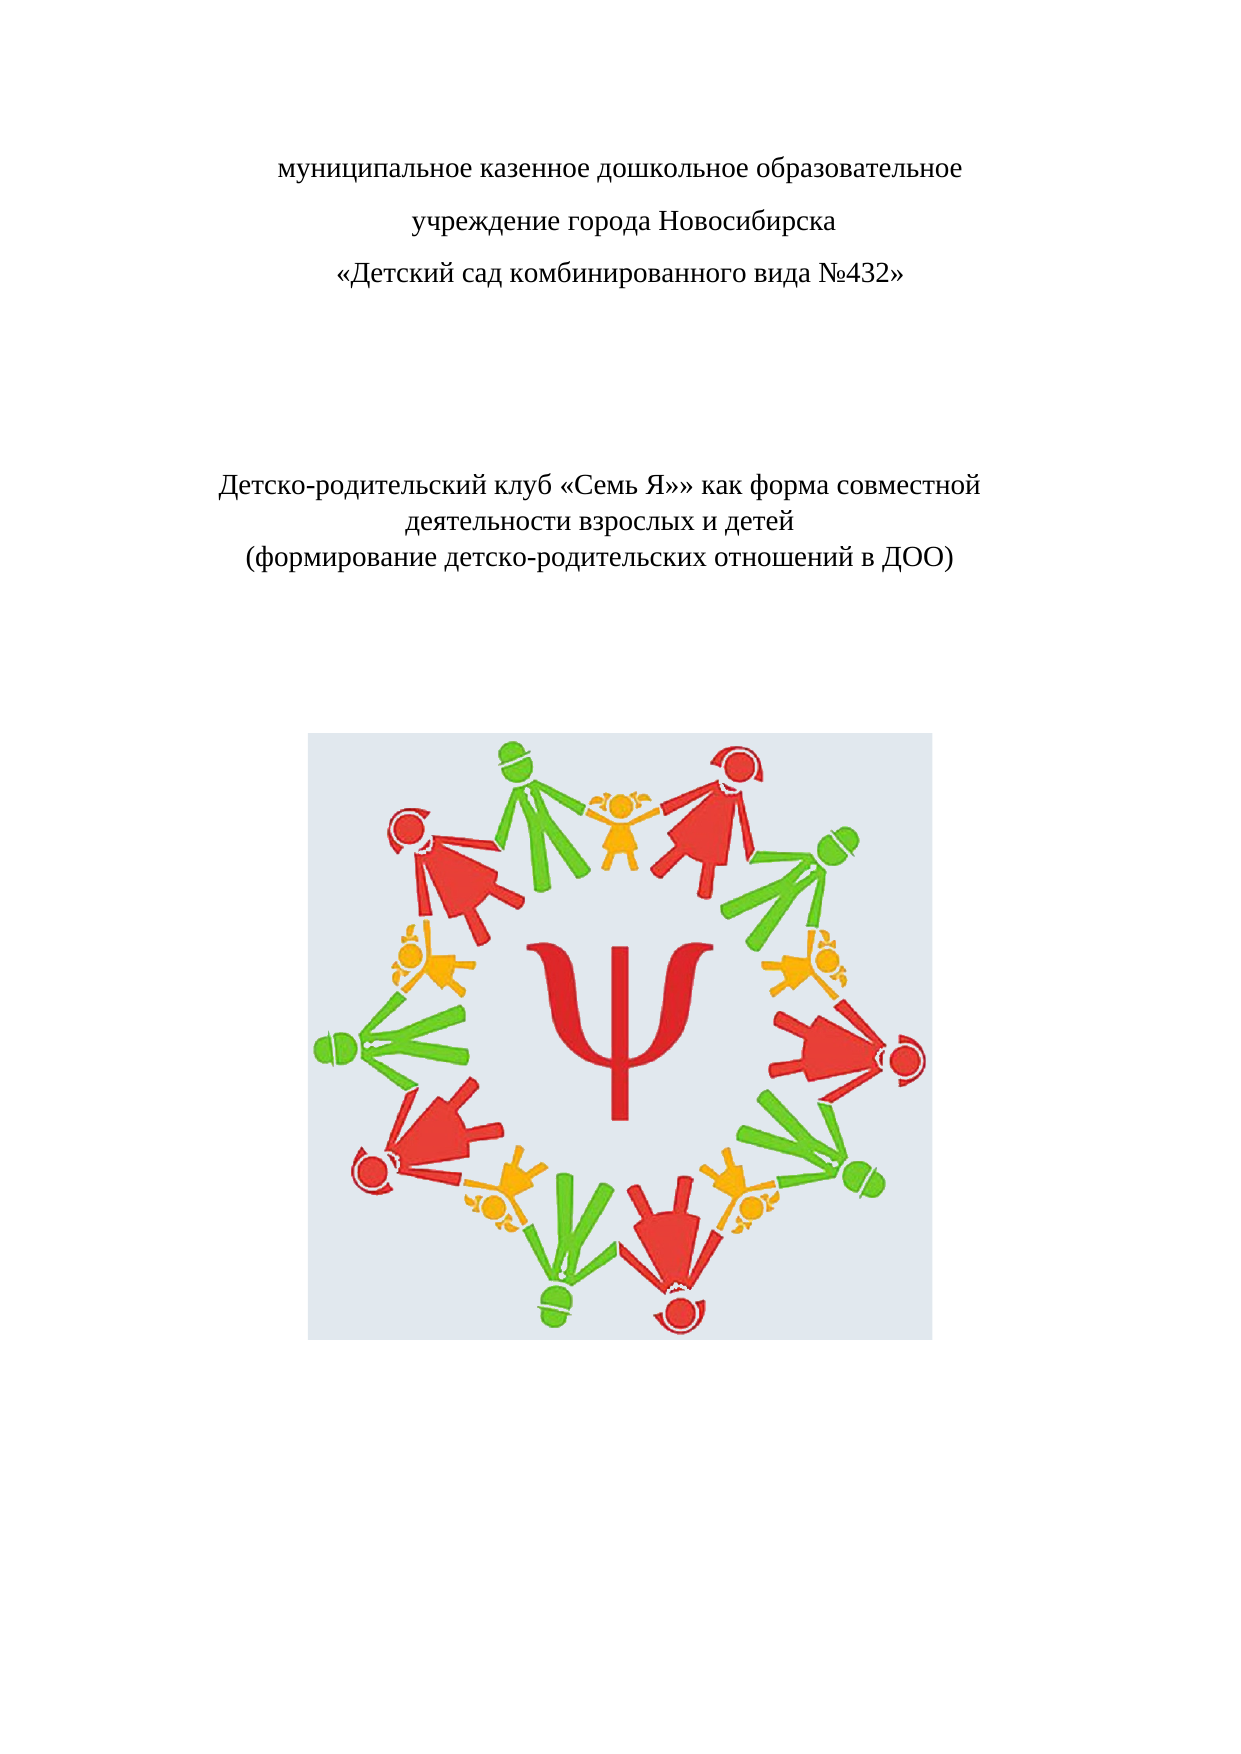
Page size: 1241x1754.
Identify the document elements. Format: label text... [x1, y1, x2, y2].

text «Детский сад комбинированного вида №432» [112, 256, 1128, 289]
text учреждение города Новосибирска [112, 203, 1128, 236]
table_header Детско-родительский клуб «Семь Я»» как форма совместной деятельности взрослых и детей (формирование детско-родительских отношений в ДОО) [206, 467, 994, 575]
text муниципальное казенное дошкольное образовательное [112, 150, 1128, 183]
picture [307, 733, 933, 1340]
